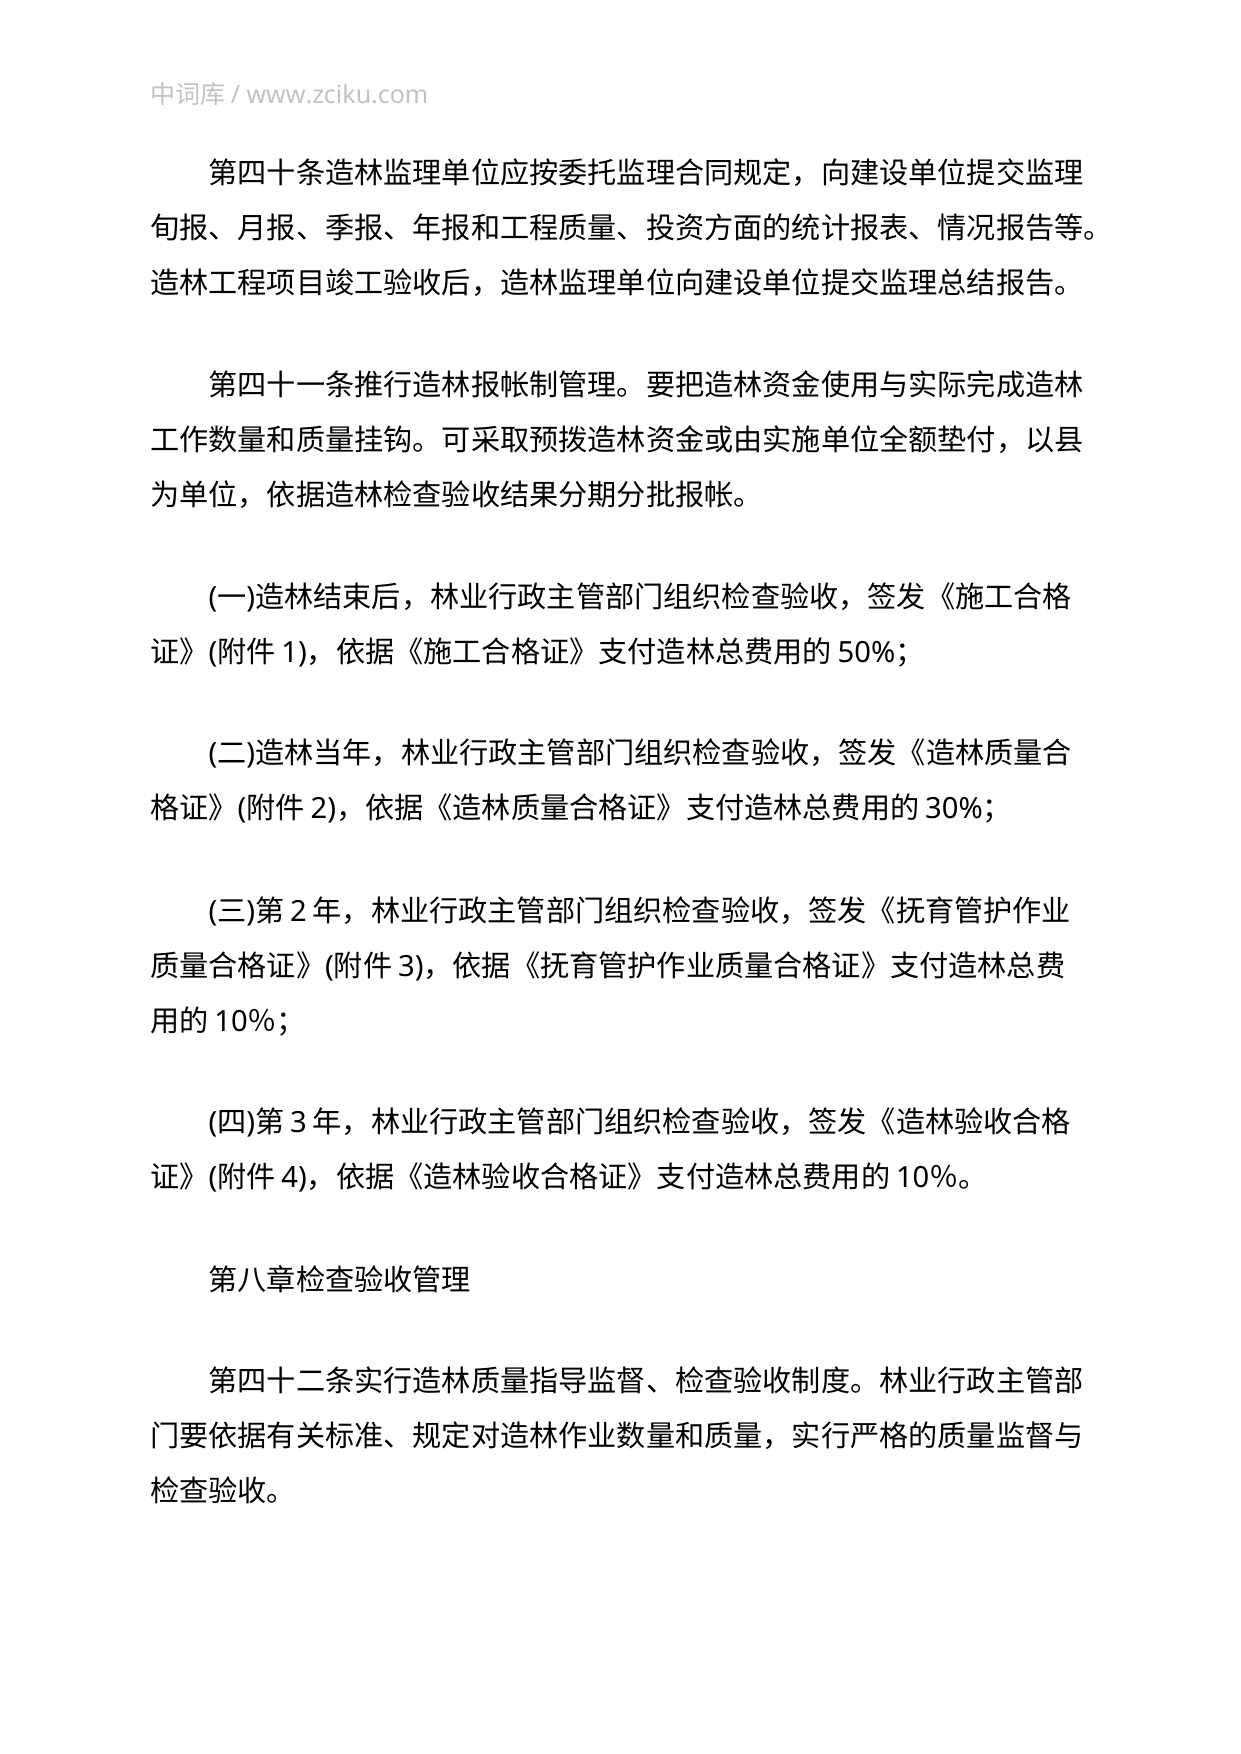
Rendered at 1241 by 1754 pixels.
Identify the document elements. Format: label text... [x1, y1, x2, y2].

text 第四十一条推行造林报帐制管理。要把造林资金使用与实际完成造林工作数量和质量挂钩。可采取预拨造林资金或由实施单位全额垫付，以县为单位，依据造林检查验收结果分期分批报帐。 [150, 362, 1090, 514]
text (三)第2年，林业行政主管部门组织检查验收，签发《抚育管护作业质量合格证》(附件3)，依据《抚育管护作业质量合格证》支付造林总费用的10％； [150, 887, 1090, 1039]
text (四)第3年，林业行政主管部门组织检查验收，签发《造林验收合格证》(附件4)，依据《造林验收合格证》支付造林总费用的10％。 [150, 1099, 1090, 1196]
text 第四十条造林监理单位应按委托监理合同规定，向建设单位提交监理旬报、月报、季报、年报和工程质量、投资方面的统计报表、情况报告等。造林工程项目竣工验收后，造林监理单位向建设单位提交监理总结报告。 [150, 150, 1090, 302]
text 第四十二条实行造林质量指导监督、检查验收制度。林业行政主管部门要依据有关标准、规定对造林作业数量和质量，实行严格的质量监督与检查验收。 [150, 1358, 1090, 1510]
text (二)造林当年，林业行政主管部门组织检查验收，签发《造林质量合格证》(附件2)，依据《造林质量合格证》支付造林总费用的30%； [150, 730, 1090, 827]
text (一)造林结束后，林业行政主管部门组织检查验收，签发《施工合格证》(附件1)，依据《施工合格证》支付造林总费用的50%； [150, 573, 1090, 671]
text 第八章检查验收管理 [150, 1256, 1090, 1298]
